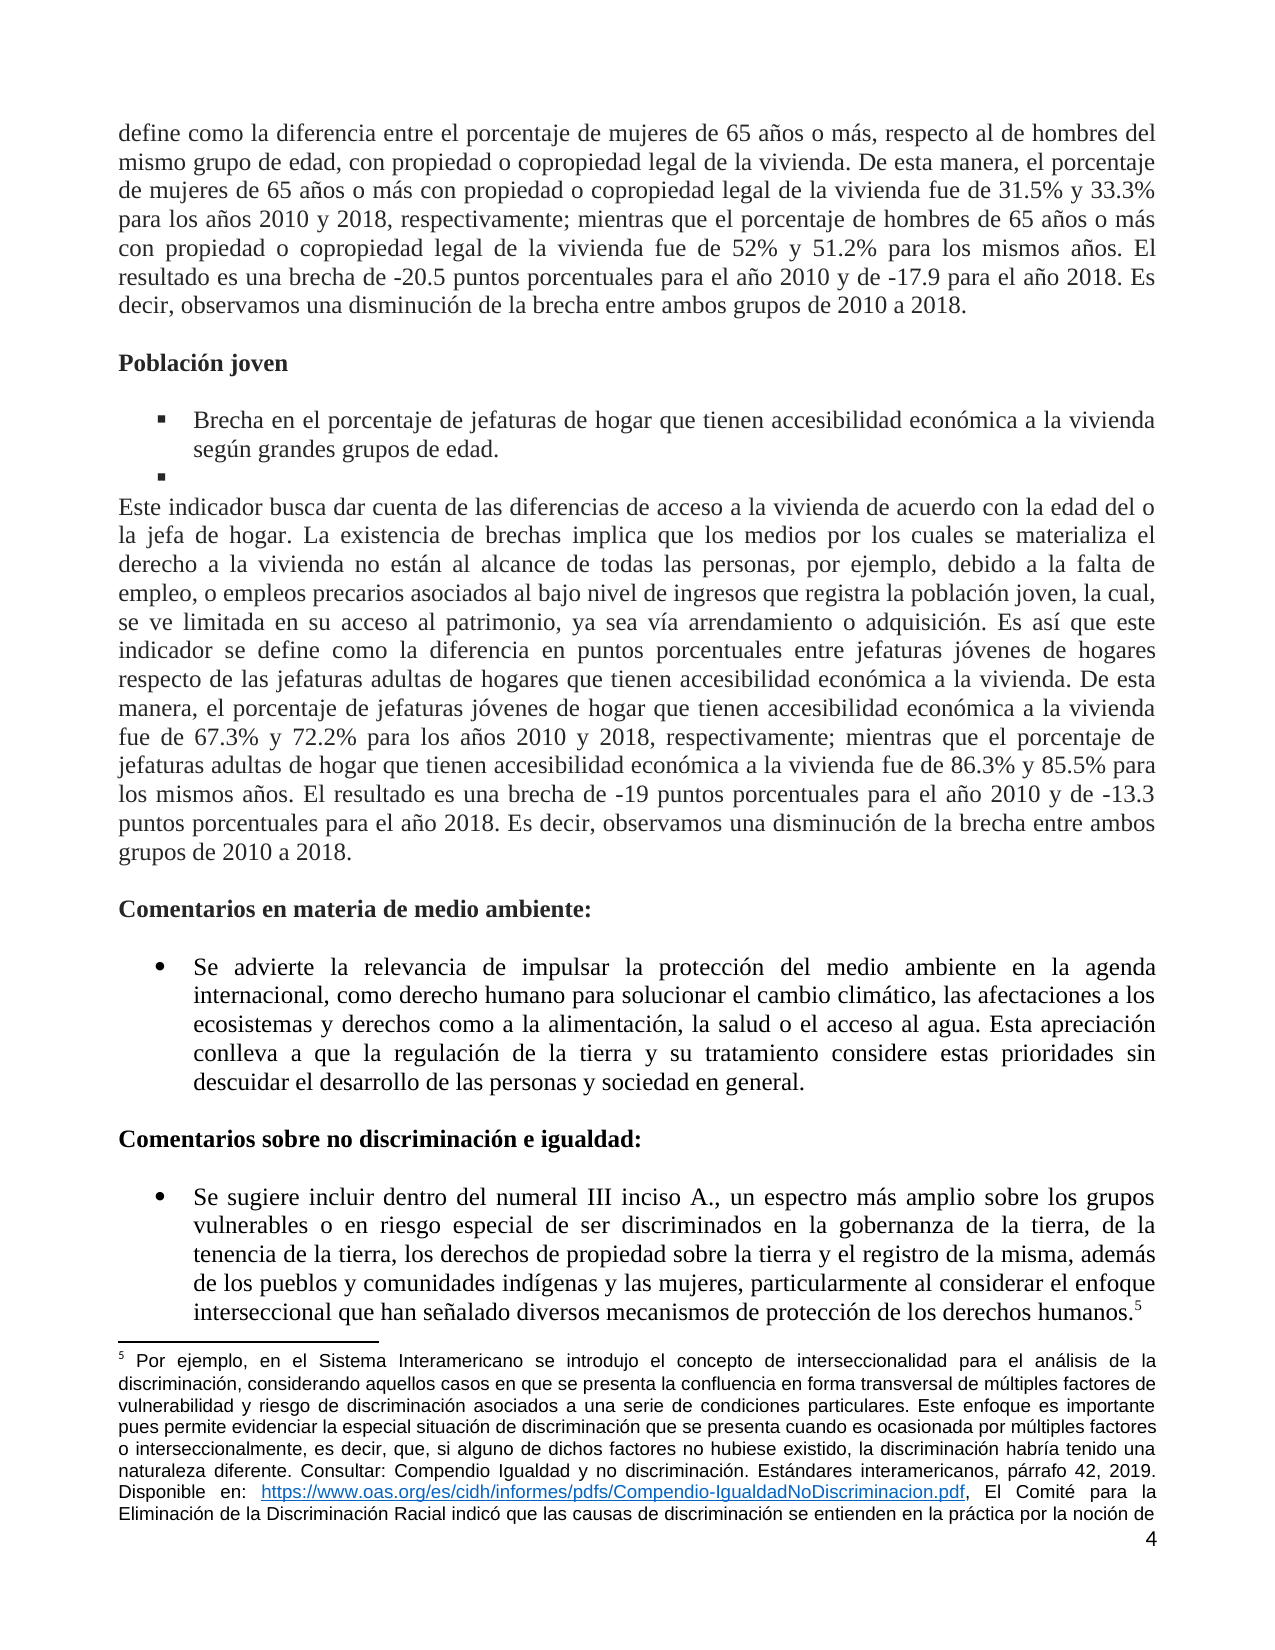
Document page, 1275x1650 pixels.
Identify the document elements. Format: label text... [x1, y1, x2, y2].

list Brecha en el porcentaje de jefaturas de hogar que tienen accesibilidad económica a la vivienda según grandes grupos de edad. [156, 406, 1157, 463]
text Comentarios en materia de medio ambiente: [118, 894, 1157, 923]
text Población joven [118, 348, 1157, 377]
list Se advierte la relevancia de impulsar la protección del medio ambiente en la agenda internacional, como derecho humano para solucionar el cambio climático, las afectaciones a los ecosistemas y derechos como a la alimentación, la salud o el acceso al agua. Esta apreciación conlleva a que la regulación de la tierra y su tratamiento considere estas prioridades sin descuidar el desarrollo de las personas y sociedad en general. [156, 952, 1157, 1096]
text Este indicador busca dar cuenta de las diferencias de acceso a la vivienda de acuerdo con la edad del o la jefa de hogar. La existencia de brechas implica que los medios por los cuales se materializa el derecho a la vivienda no están al alcance de todas las personas, por ejemplo, debido a la falta de empleo, o empleos precarios asociados al bajo nivel de ingresos que registra la población joven, la cual, se ve limitada en su acceso al patrimonio, ya sea vía arrendamiento o adquisición. Es así que este indicador se define como la diferencia en puntos porcentuales entre jefaturas jóvenes de hogares respecto de las jefaturas adultas de hogares que tienen accesibilidad económica a la vivienda. De esta manera, el porcentaje de jefaturas jóvenes de hogar que tienen accesibilidad económica a la vivienda fue de 67.3% y 72.2% para los años 2010 y 2018, respectivamente; mientras que el porcentaje de jefaturas adultas de hogar que tienen accesibilidad económica a la vivienda fue de 86.3% y 85.5% para los mismos años. El resultado es una brecha de -19 puntos porcentuales para el año 2010 y de -13.3 puntos porcentuales para el año 2018. Es decir, observamos una disminución de la brecha entre ambos grupos de 2010 a 2018. [118, 492, 1157, 866]
list Se sugiere incluir dentro del numeral III inciso A., un espectro más amplio sobre los grupos vulnerables o en riesgo especial de ser discriminados en la gobernanza de la tierra, de la tenencia de la tierra, los derechos de propiedad sobre la tierra y el registro de la misma, además de los pueblos y comunidades indígenas y las mujeres, particularmente al considerar el enfoque interseccional que han señalado diversos mecanismos de protección de los derechos humanos. [156, 1182, 1157, 1326]
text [118, 118, 1157, 319]
text Comentarios sobre no discriminación e igualdad: [118, 1124, 1157, 1153]
